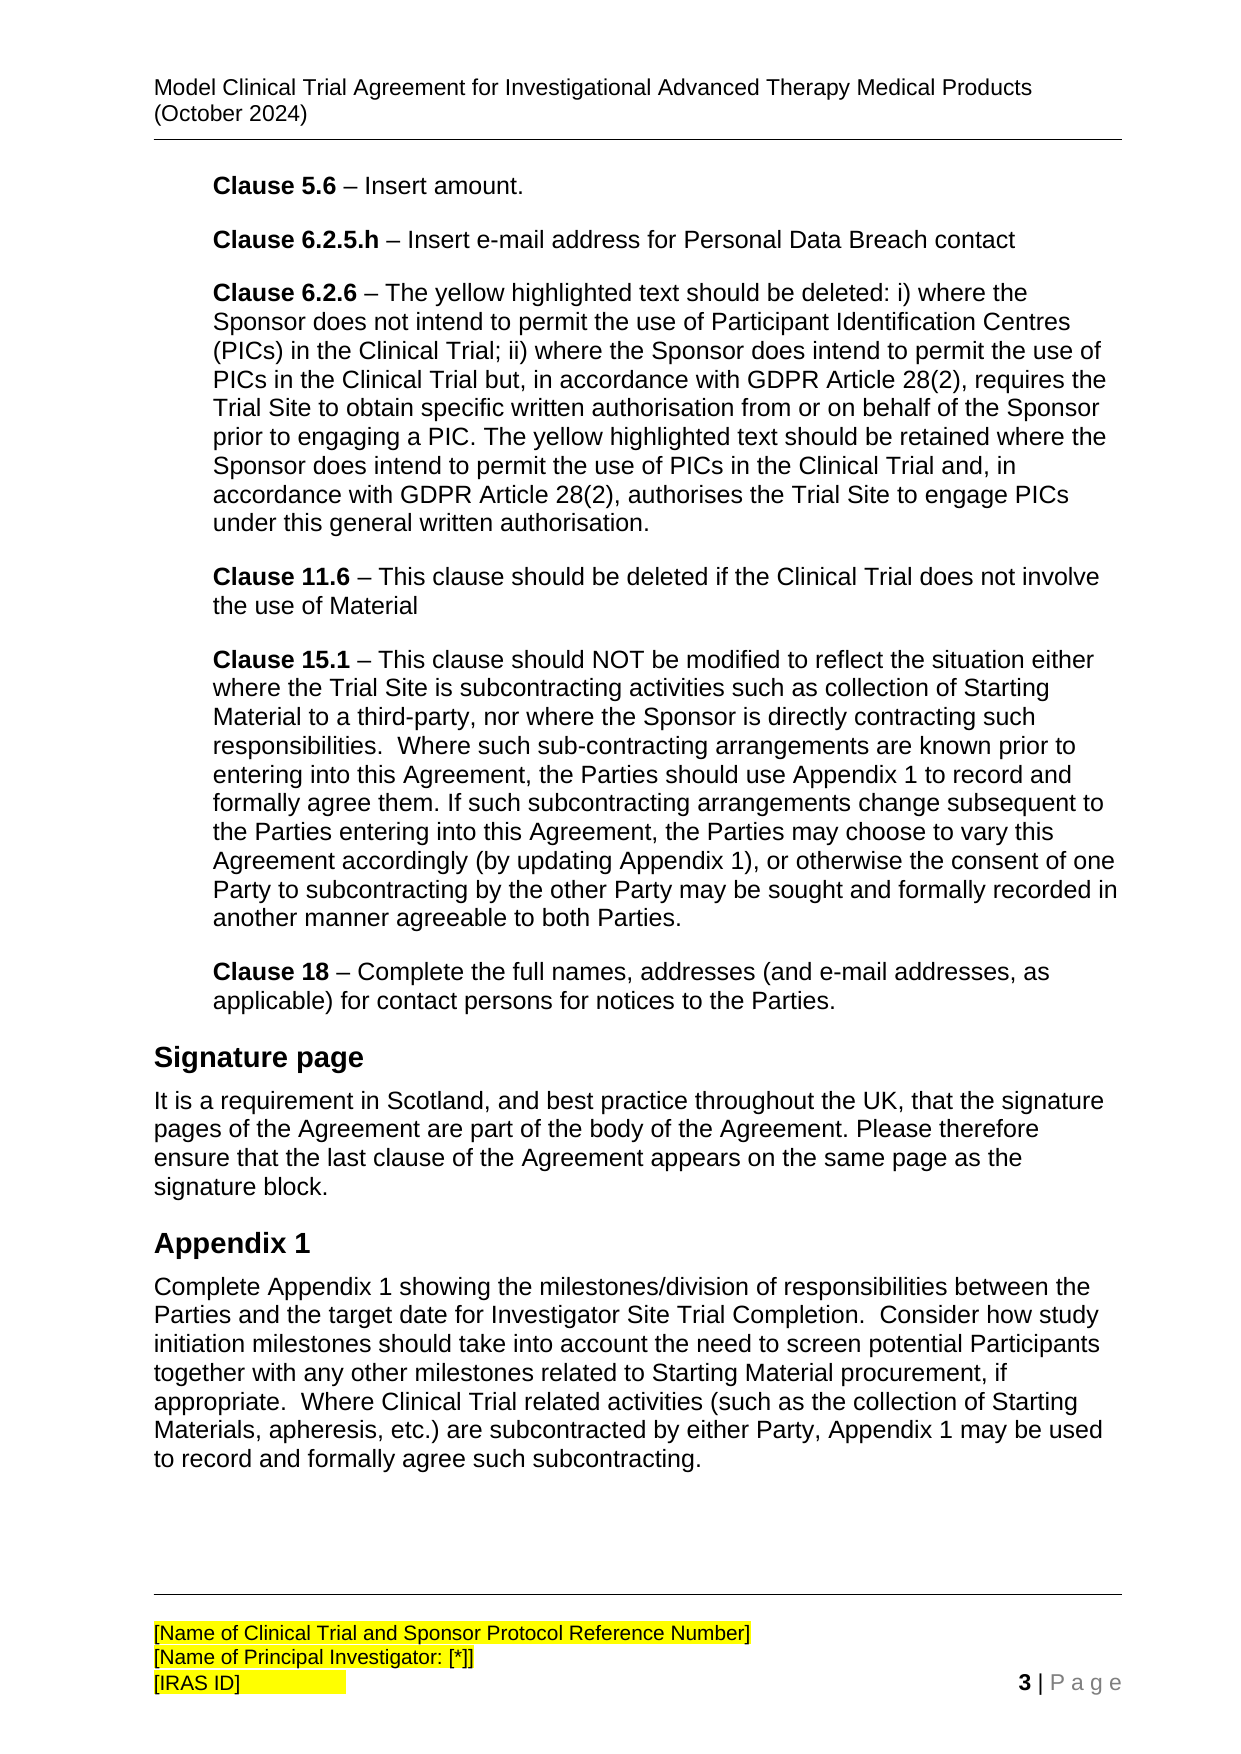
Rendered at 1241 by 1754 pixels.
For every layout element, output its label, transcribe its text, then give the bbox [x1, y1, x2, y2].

text Clause 15.1 – This clause should NOT be modified to reflect the situation either where the Trial Site is subcontracting activities such as collection of Starting Material to a third-party, nor where the Sponsor is directly contracting such responsibilities. Where such sub-contracting arrangements are known prior to entering into this Agreement, the Parties should use Appendix 1 to record and formally agree them. If such subcontracting arrangements change subsequent to the Parties entering into this Agreement, the Parties may choose to vary this Agreement accordingly (by updating Appendix 1), or otherwise the consent of one Party to subcontracting by the other Party may be sought and formally recorded in another manner agreeable to both Parties. [213, 645, 1122, 932]
subtitle Signature page [153, 1040, 1122, 1073]
text Complete Appendix 1 showing the milestones/division of responsibilities between the Parties and the target date for Investigator Site Trial Completion. Consider how study initiation milestones should take into account the need to screen potential Participants together with any other milestones related to Starting Material procurement, if appropriate. Where Clinical Trial related activities (such as the collection of Starting Materials, apheresis, etc.) are subcontracted by either Party, Appendix 1 may be used to record and formally agree such subcontracting. [153, 1272, 1122, 1473]
text Clause 6.2.5.h – Insert e-mail address for Personal Data Breach contact [213, 225, 1122, 253]
text Clause 11.6 – This clause should be deleted if the Clinical Trial does not involve the use of Material [213, 562, 1122, 620]
text It is a requirement in Scotland, and best practice throughout the UK, that the signature pages of the Agreement are part of the body of the Agreement. Please therefore ensure that the last clause of the Agreement appears on the same page as the signature block. [153, 1086, 1122, 1201]
text Clause 6.2.6 – The yellow highlighted text should be deleted: i) where the Sponsor does not intend to permit the use of Participant Identification Centres (PICs) in the Clinical Trial; ii) where the Sponsor does intend to permit the use of PICs in the Clinical Trial but, in accordance with GDPR Article 28(2), requires the Trial Site to obtain specific written authorisation from or on behalf of the Sponsor prior to engaging a PIC. The yellow highlighted text should be retained where the Sponsor does intend to permit the use of PICs in the Clinical Trial and, in accordance with GDPR Article 28(2), authorises the Trial Site to engage PICs under this general written authorisation. [213, 278, 1122, 537]
text Clause 18 – Complete the full names, addresses (and e-mail addresses, as applicable) for contact persons for notices to the Parties. [213, 957, 1122, 1015]
text Clause 5.6 – Insert amount. [213, 171, 1122, 200]
subtitle Appendix 1 [153, 1226, 1122, 1259]
